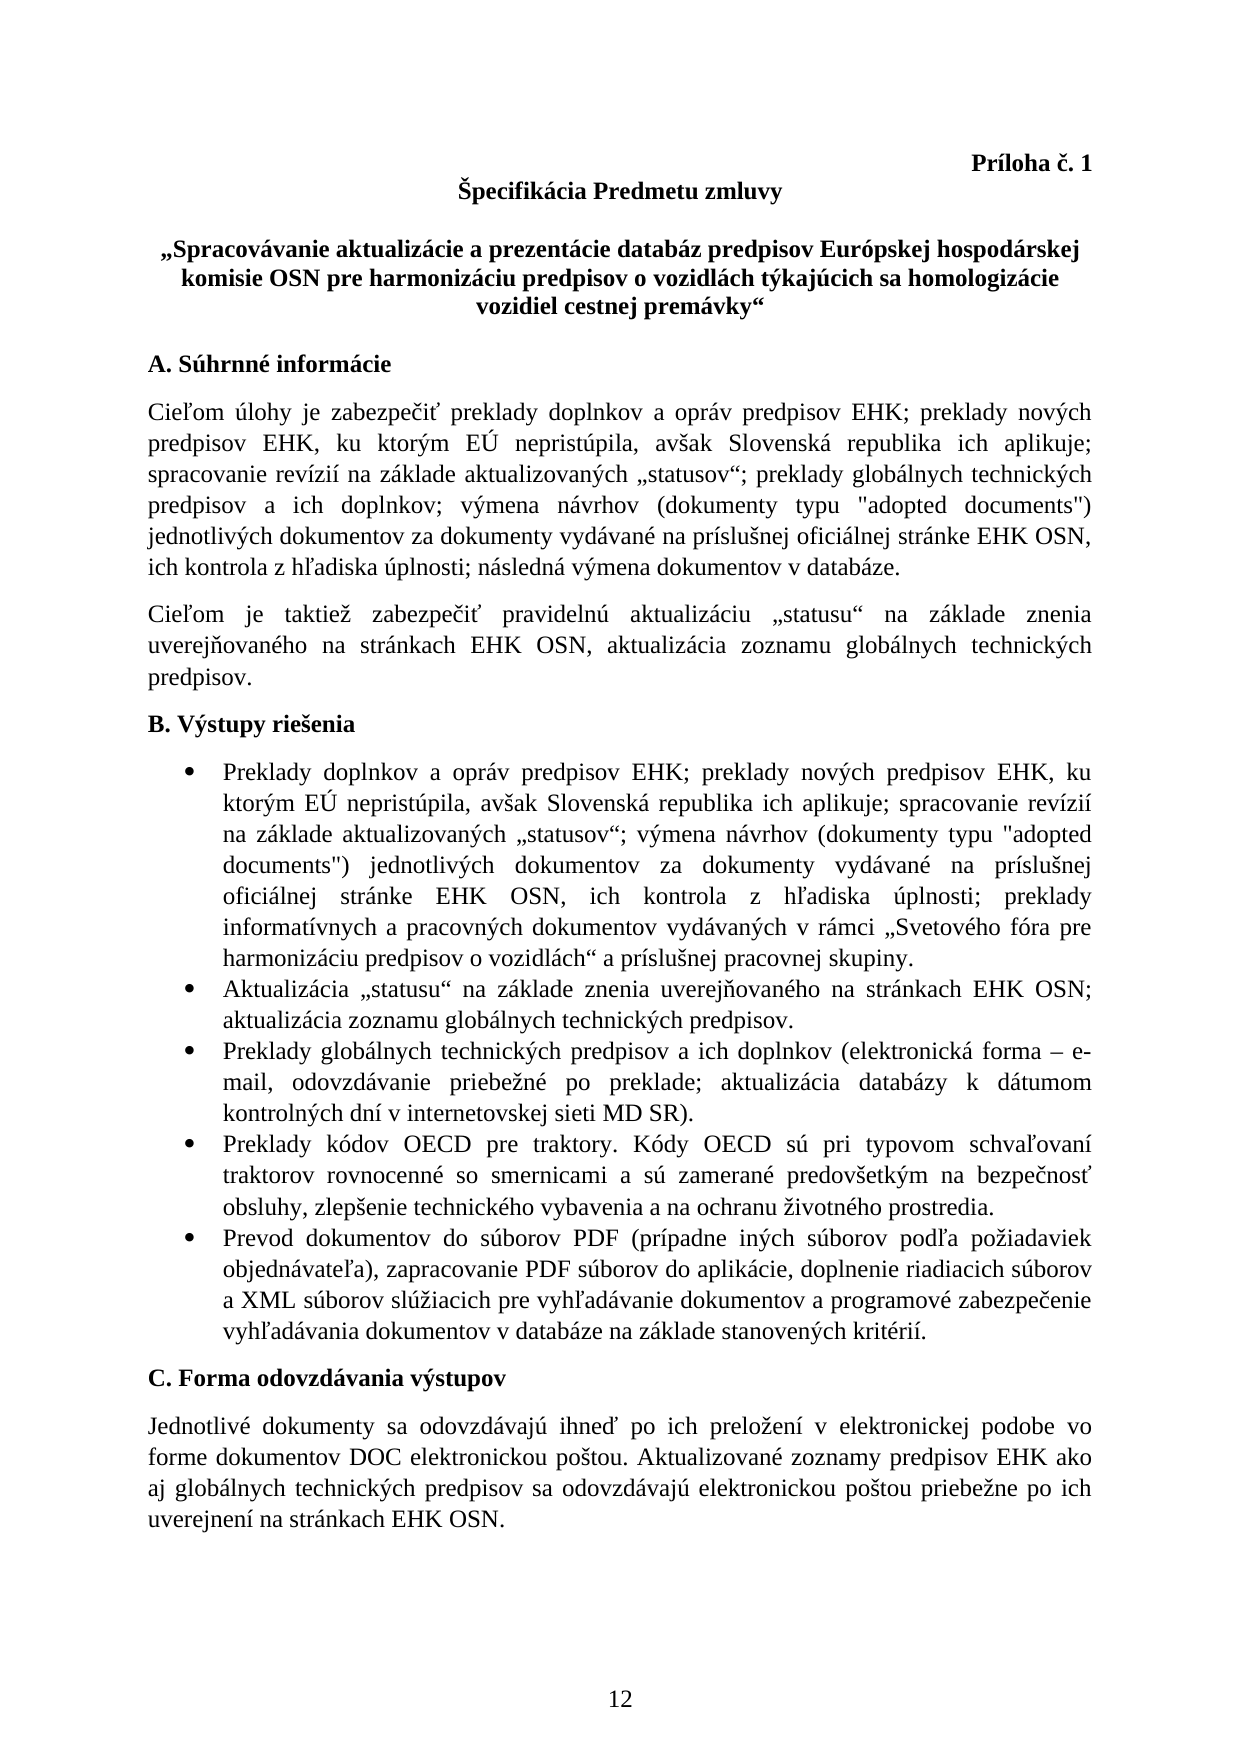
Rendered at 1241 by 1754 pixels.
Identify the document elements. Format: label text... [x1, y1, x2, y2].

text Príloha č. 1 [148, 148, 1093, 176]
text Jednotlivé dokumenty sa odovzdávajú ihneď po ich preložení v elektronickej podobe vo forme dokumentov DOC elektronickou poštou. Aktualizované zoznamy predpisov EHK ako aj globálnych technických predpisov sa odovzdávajú elektronickou poštou priebežne po ich uverejnení na stránkach EHK OSN. [148, 1411, 1093, 1533]
list Preklady globálnych technických predpisov a ich doplnkov (elektronická forma – e-mail, odovzdávanie priebežné po preklade; aktualizácia databázy k dátumom kontrolných dní v internetovskej sieti MD SR). [185, 1036, 1093, 1127]
text Cieľom je taktiež zabezpečiť pravidelnú aktualizáciu „statusu“ na základe znenia uverejňovaného na stránkach EHK OSN, aktualizácia zoznamu globálnych technických predpisov. [148, 599, 1093, 690]
text Cieľom úlohy je zabezpečiť preklady doplnkov a opráv predpisov EHK; preklady nových predpisov EHK, ku ktorým EÚ nepristúpila, avšak Slovenská republika ich aplikuje; spracovanie revízií na základe aktualizovaných „statusov“; preklady globálnych technických predpisov a ich doplnkov; výmena návrhov (dokumenty typu "adopted documents") jednotlivých dokumentov za dokumenty vydávané na príslušnej oficiálnej stránke EHK OSN, ich kontrola z hľadiska úplnosti; následná výmena dokumentov v databáze. [148, 397, 1093, 581]
list Prevod dokumentov do súborov PDF (prípadne iných súborov podľa požiadaviek objednávateľa), zapracovanie PDF súborov do aplikácie, doplnenie riadiacich súborov a XML súborov slúžiacich pre vyhľadávanie dokumentov a programové zabezpečenie vyhľadávania dokumentov v databáze na základe stanovených kritérií. [185, 1223, 1093, 1344]
text C. Forma odovzdávania výstupov [148, 1363, 1093, 1392]
text B. Výstupy riešenia [148, 709, 1093, 738]
list Preklady kódov OECD pre traktory. Kódy OECD sú pri typovom schvaľovaní traktorov rovnocenné so smernicami a sú zamerané predovšetkým na bezpečnosť obsluhy, zlepšenie technického vybavenia a na ochranu životného prostredia. [185, 1129, 1093, 1220]
text Špecifikácia Predmetu zmluvy [148, 176, 1093, 205]
text „Spracovávanie aktualizácie a prezentácie databáz predpisov Európskej hospodárskej komisie OSN pre harmonizáciu predpisov o vozidlách týkajúcich sa homologizácie vozidiel cestnej premávky“ [148, 234, 1093, 320]
text A. Súhrnné informácie [148, 349, 1093, 378]
list Aktualizácia „statusu“ na základe znenia uverejňovaného na stránkach EHK OSN; aktualizácia zoznamu globálnych technických predpisov. [185, 974, 1093, 1034]
list Preklady doplnkov a opráv predpisov EHK; preklady nových predpisov EHK, ku ktorým EÚ nepristúpila, avšak Slovenská republika ich aplikuje; spracovanie revízií na základe aktualizovaných „statusov“; výmena návrhov (dokumenty typu "adopted documents") jednotlivých dokumentov za dokumenty vydávané na príslušnej oficiálnej stránke EHK OSN, ich kontrola z hľadiska úplnosti; preklady informatívnych a pracovných dokumentov vydávaných v rámci „Svetového fóra pre harmonizáciu predpisov o vozidlách“ a príslušnej pracovnej skupiny. [185, 757, 1093, 972]
